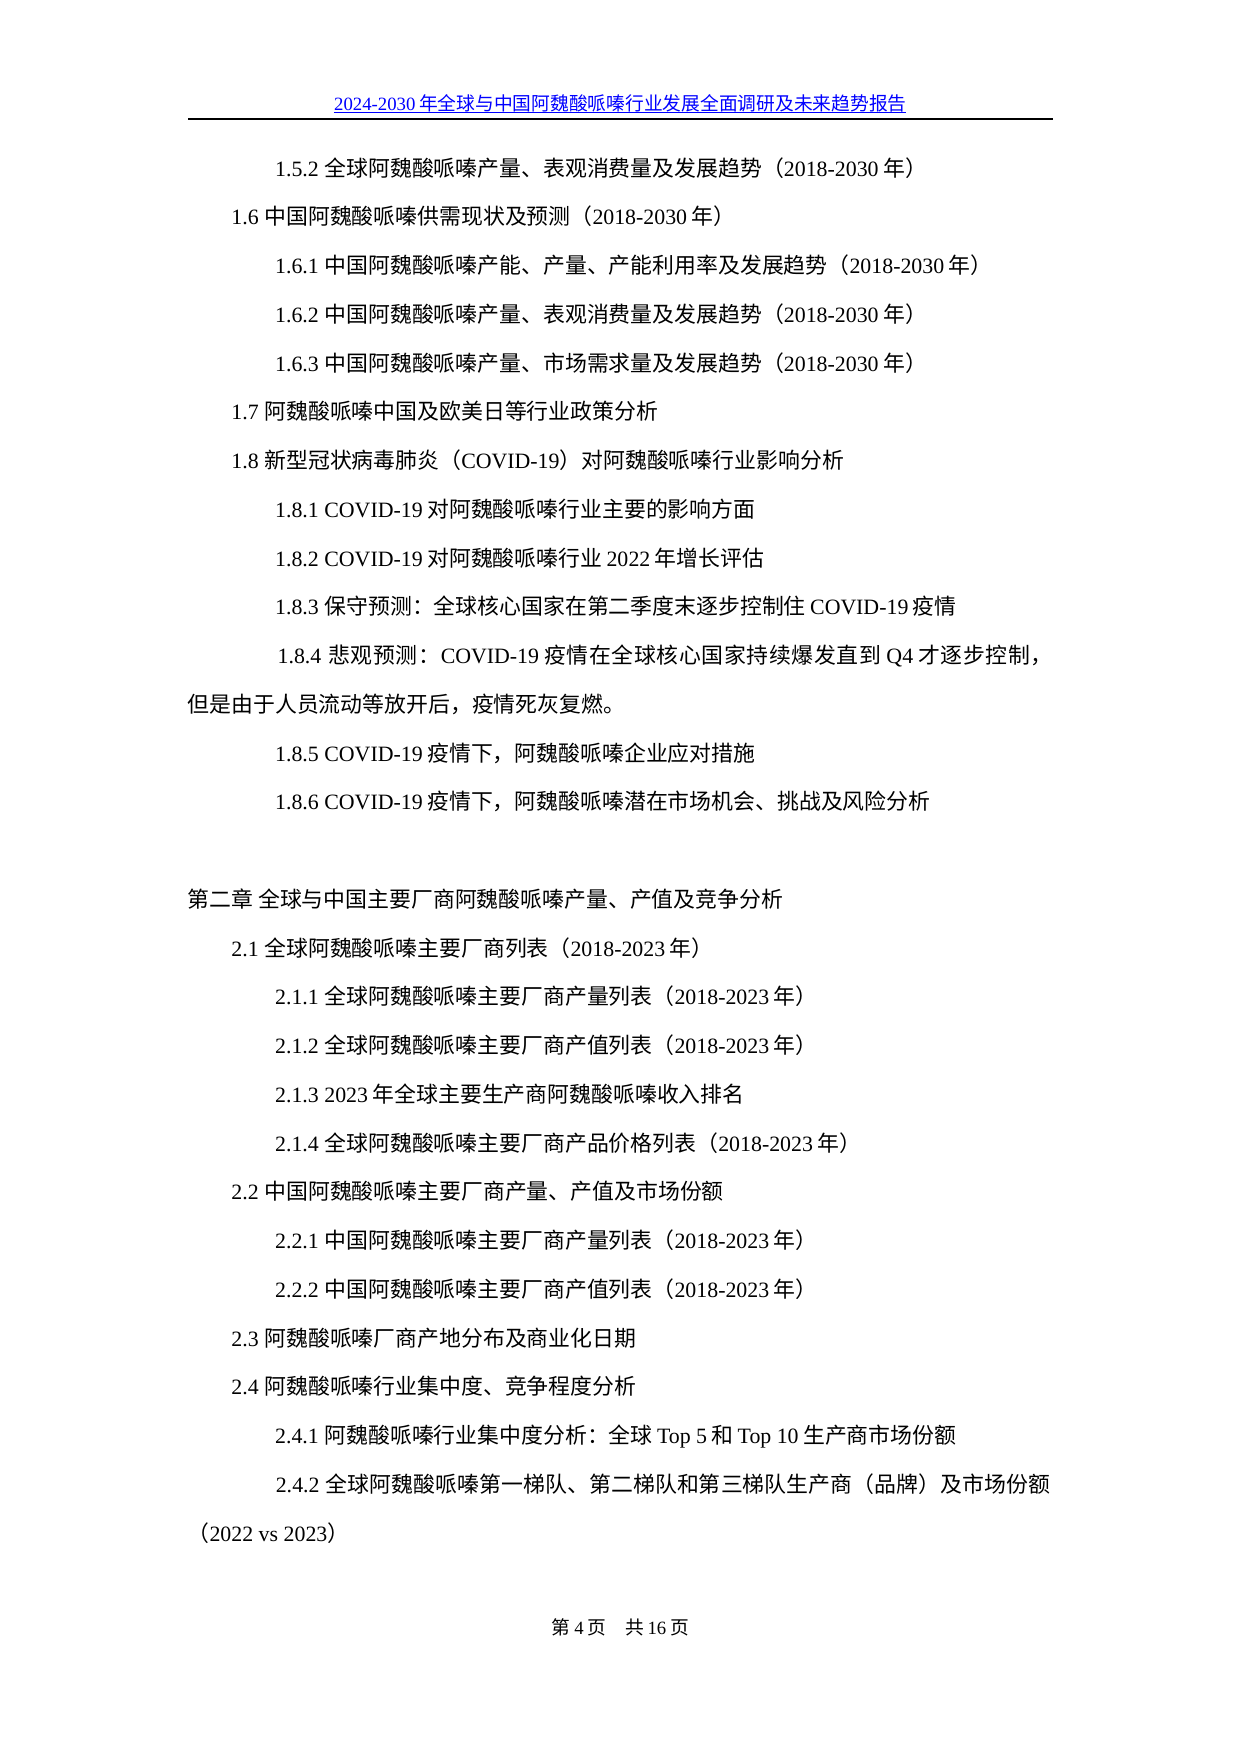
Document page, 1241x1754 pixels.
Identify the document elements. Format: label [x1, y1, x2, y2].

text [187, 150, 1053, 1548]
